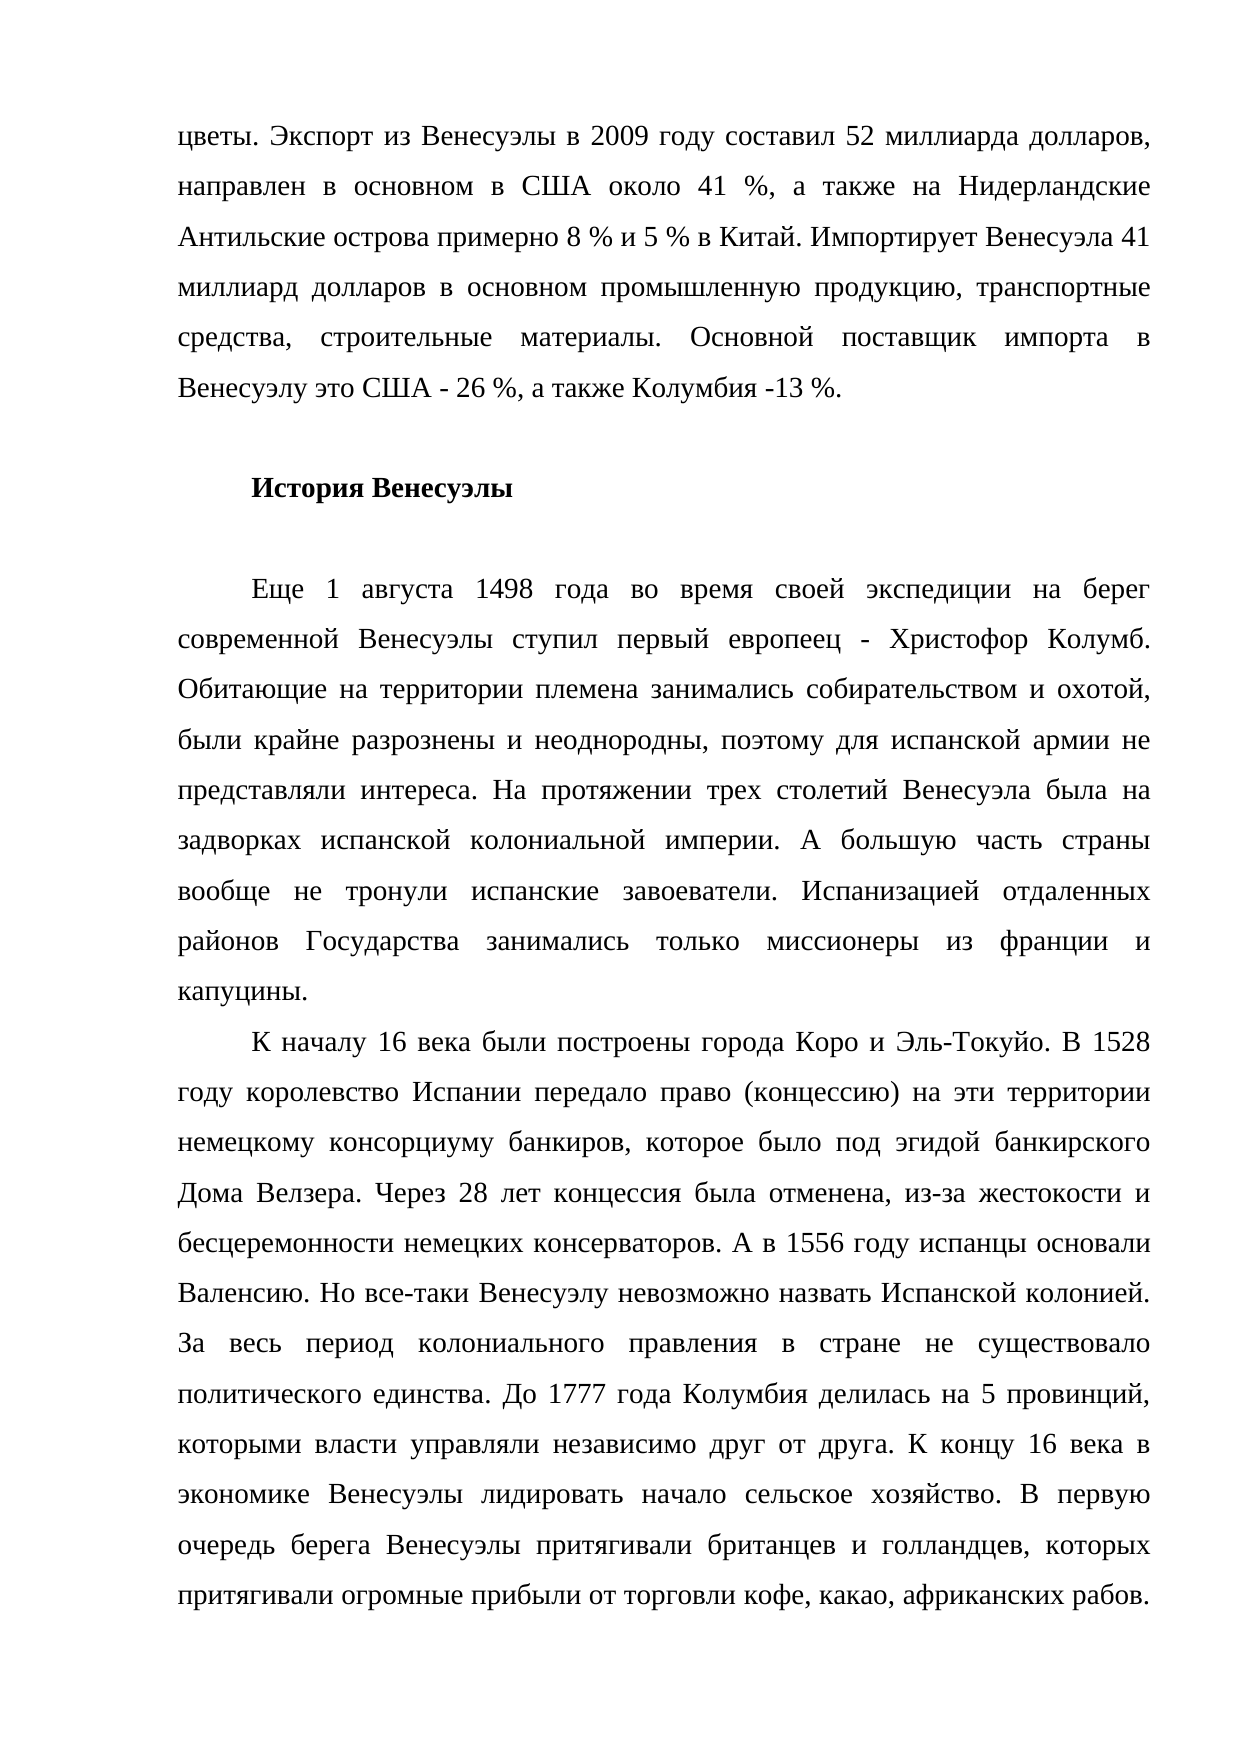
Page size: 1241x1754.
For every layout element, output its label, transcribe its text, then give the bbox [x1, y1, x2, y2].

text История Венесуэлы [177, 470, 1152, 504]
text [177, 1024, 1152, 1611]
text Еще 1 августа 1498 года во время своей экспедиции на берег современной Венесуэлы ступил первый европеец - Христофор Колумб. Обитающие на территории племена занимались собирательством и охотой, были крайне разрознены и неоднородны, поэтому для испанской армии не представляли интереса. На протяжении трех столетий Венесуэла была на задворках испанской колониальной империи. А большую часть страны вообще не тронули испанские завоеватели. Испанизацией отдаленных районов Государства занимались только миссионеры из франции и капуцины. [177, 571, 1152, 1007]
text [177, 118, 1152, 403]
